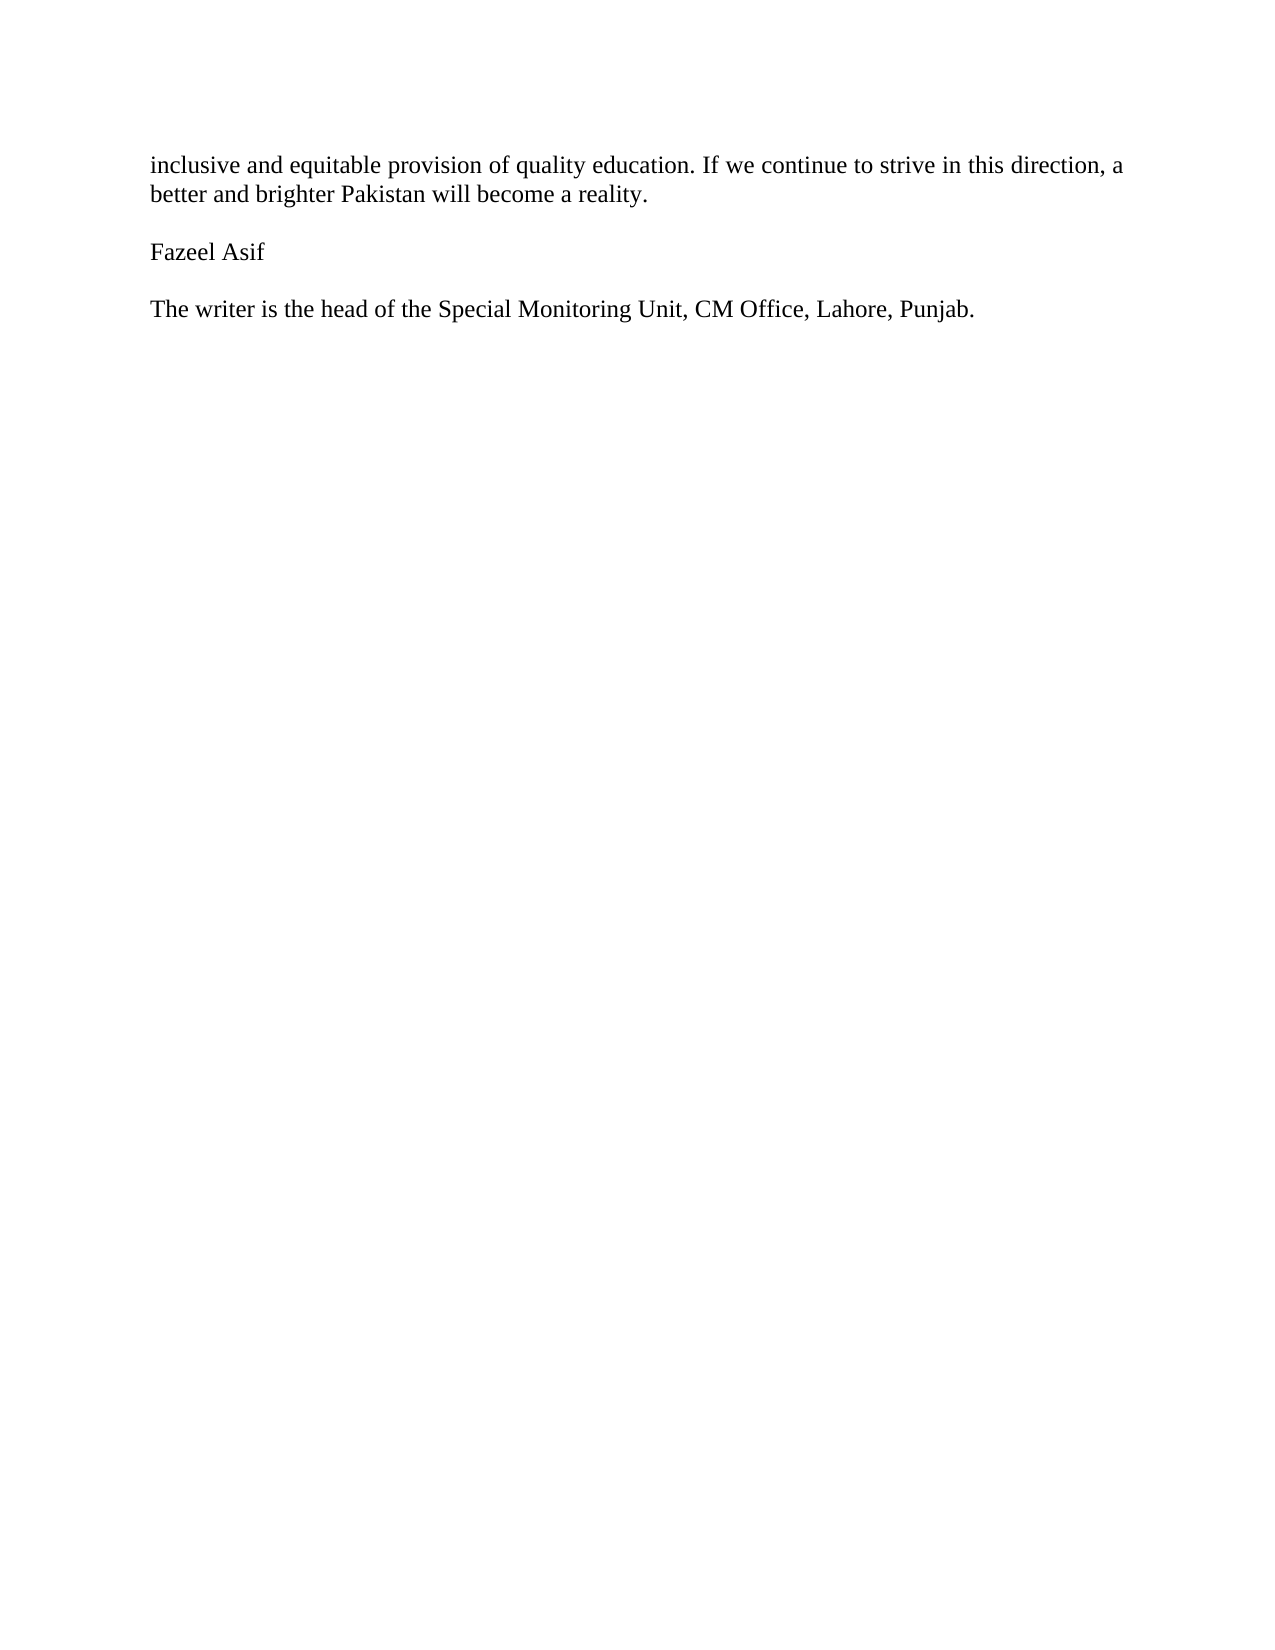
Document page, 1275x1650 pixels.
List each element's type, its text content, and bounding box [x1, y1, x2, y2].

text The writer is the head of the Special Monitoring Unit, CM Office, Lahore, Punjab. [150, 294, 1125, 323]
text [150, 150, 1125, 207]
text Fazeel Asif [150, 237, 1125, 265]
